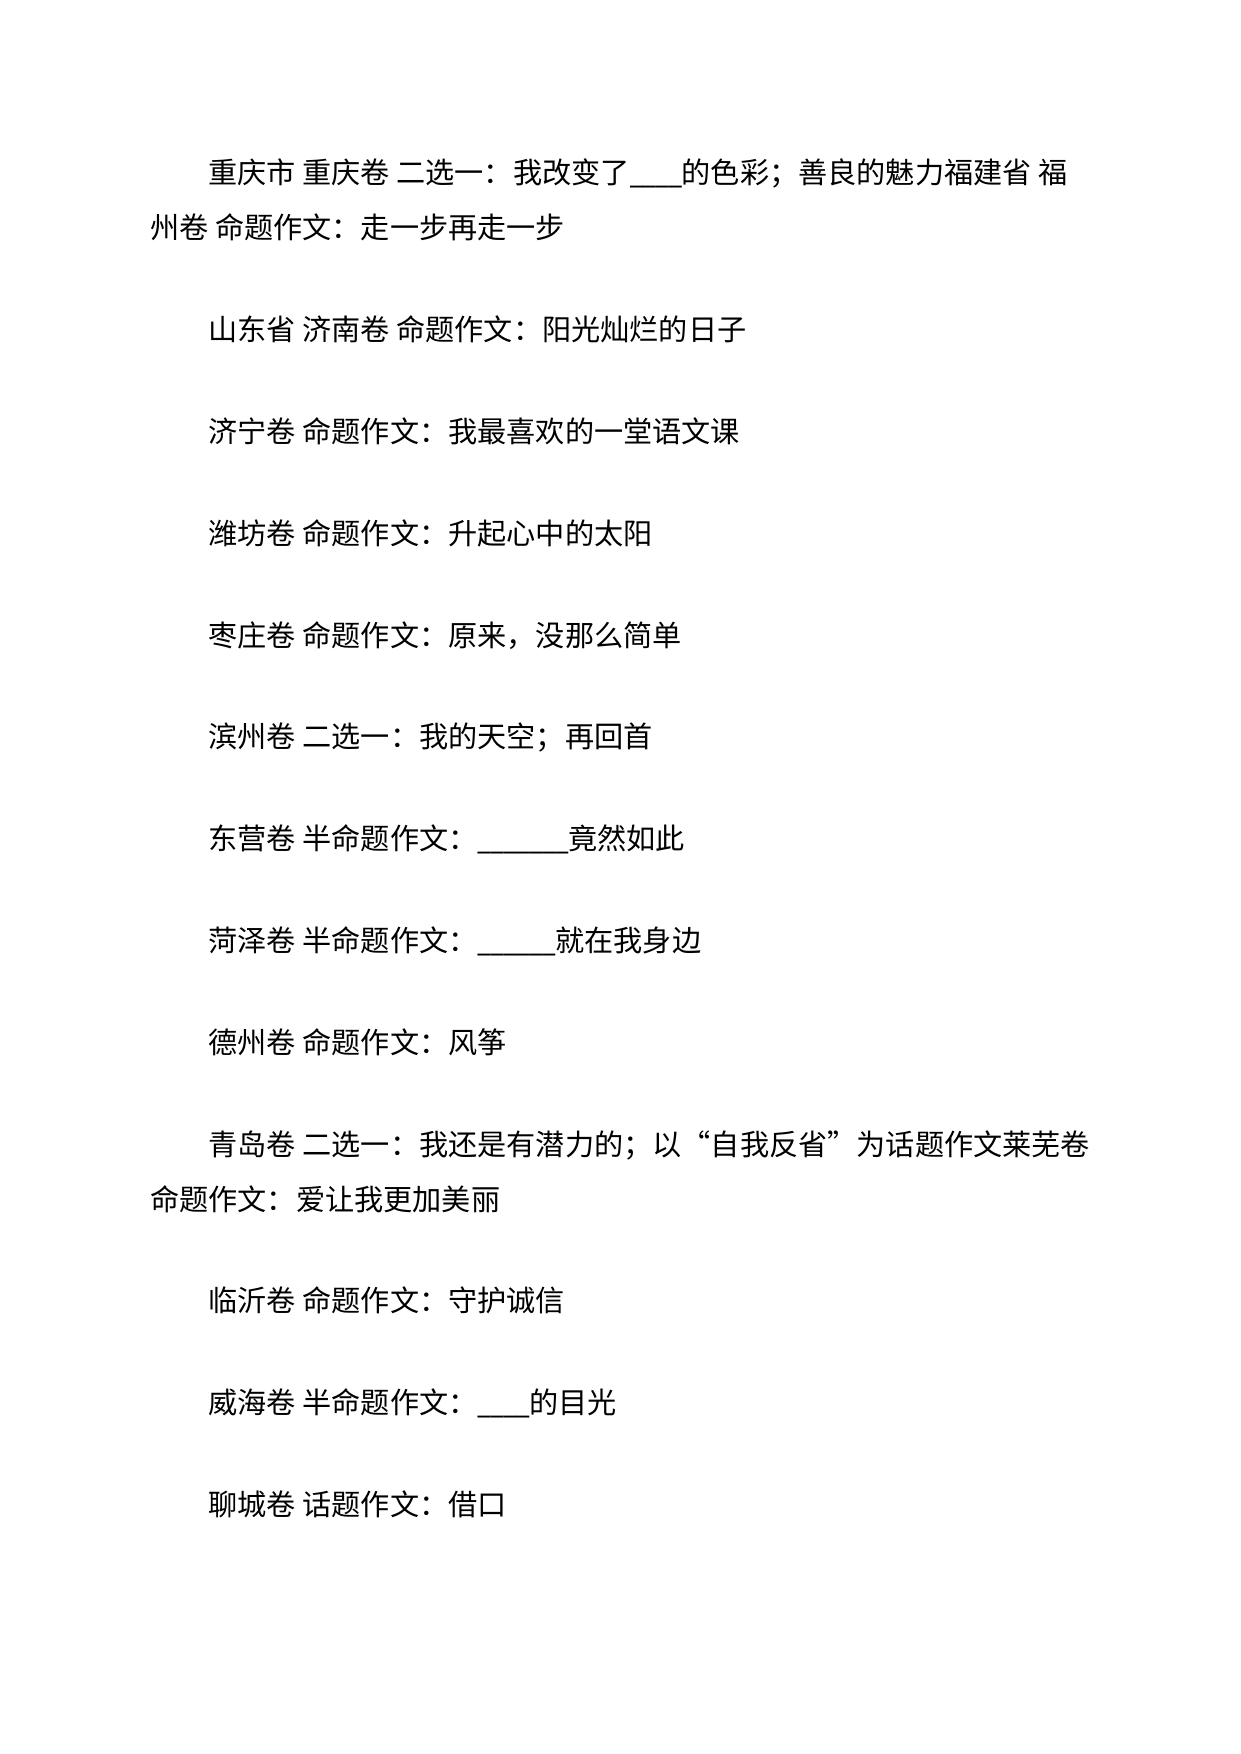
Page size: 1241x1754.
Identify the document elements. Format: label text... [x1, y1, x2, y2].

text 聊城卷 话题作文：借口 [150, 1482, 1090, 1524]
text 青岛卷 二选一：我还是有潜力的；以“自我反省”为话题作文莱芜卷 命题作文：爱让我更加美丽 [150, 1121, 1090, 1218]
text 滨州卷 二选一：我的天空；再回首 [150, 714, 1090, 756]
text 菏泽卷 半命题作文：______就在我身边 [150, 918, 1090, 960]
text 重庆市 重庆卷 二选一：我改变了____的色彩；善良的魅力福建省 福州卷 命题作文：走一步再走一步 [150, 150, 1090, 247]
text 枣庄卷 命题作文：原来，没那么简单 [150, 612, 1090, 654]
text 临沂卷 命题作文：守护诚信 [150, 1278, 1090, 1320]
text 德州卷 命题作文：风筝 [150, 1019, 1090, 1062]
text 威海卷 半命题作文：____的目光 [150, 1380, 1090, 1422]
text 东营卷 半命题作文：_______竟然如此 [150, 816, 1090, 858]
text 山东省 济南卷 命题作文：阳光灿烂的日子 [150, 307, 1090, 349]
text 潍坊卷 命题作文：升起心中的太阳 [150, 510, 1090, 553]
text 济宁卷 命题作文：我最喜欢的一堂语文课 [150, 408, 1090, 451]
